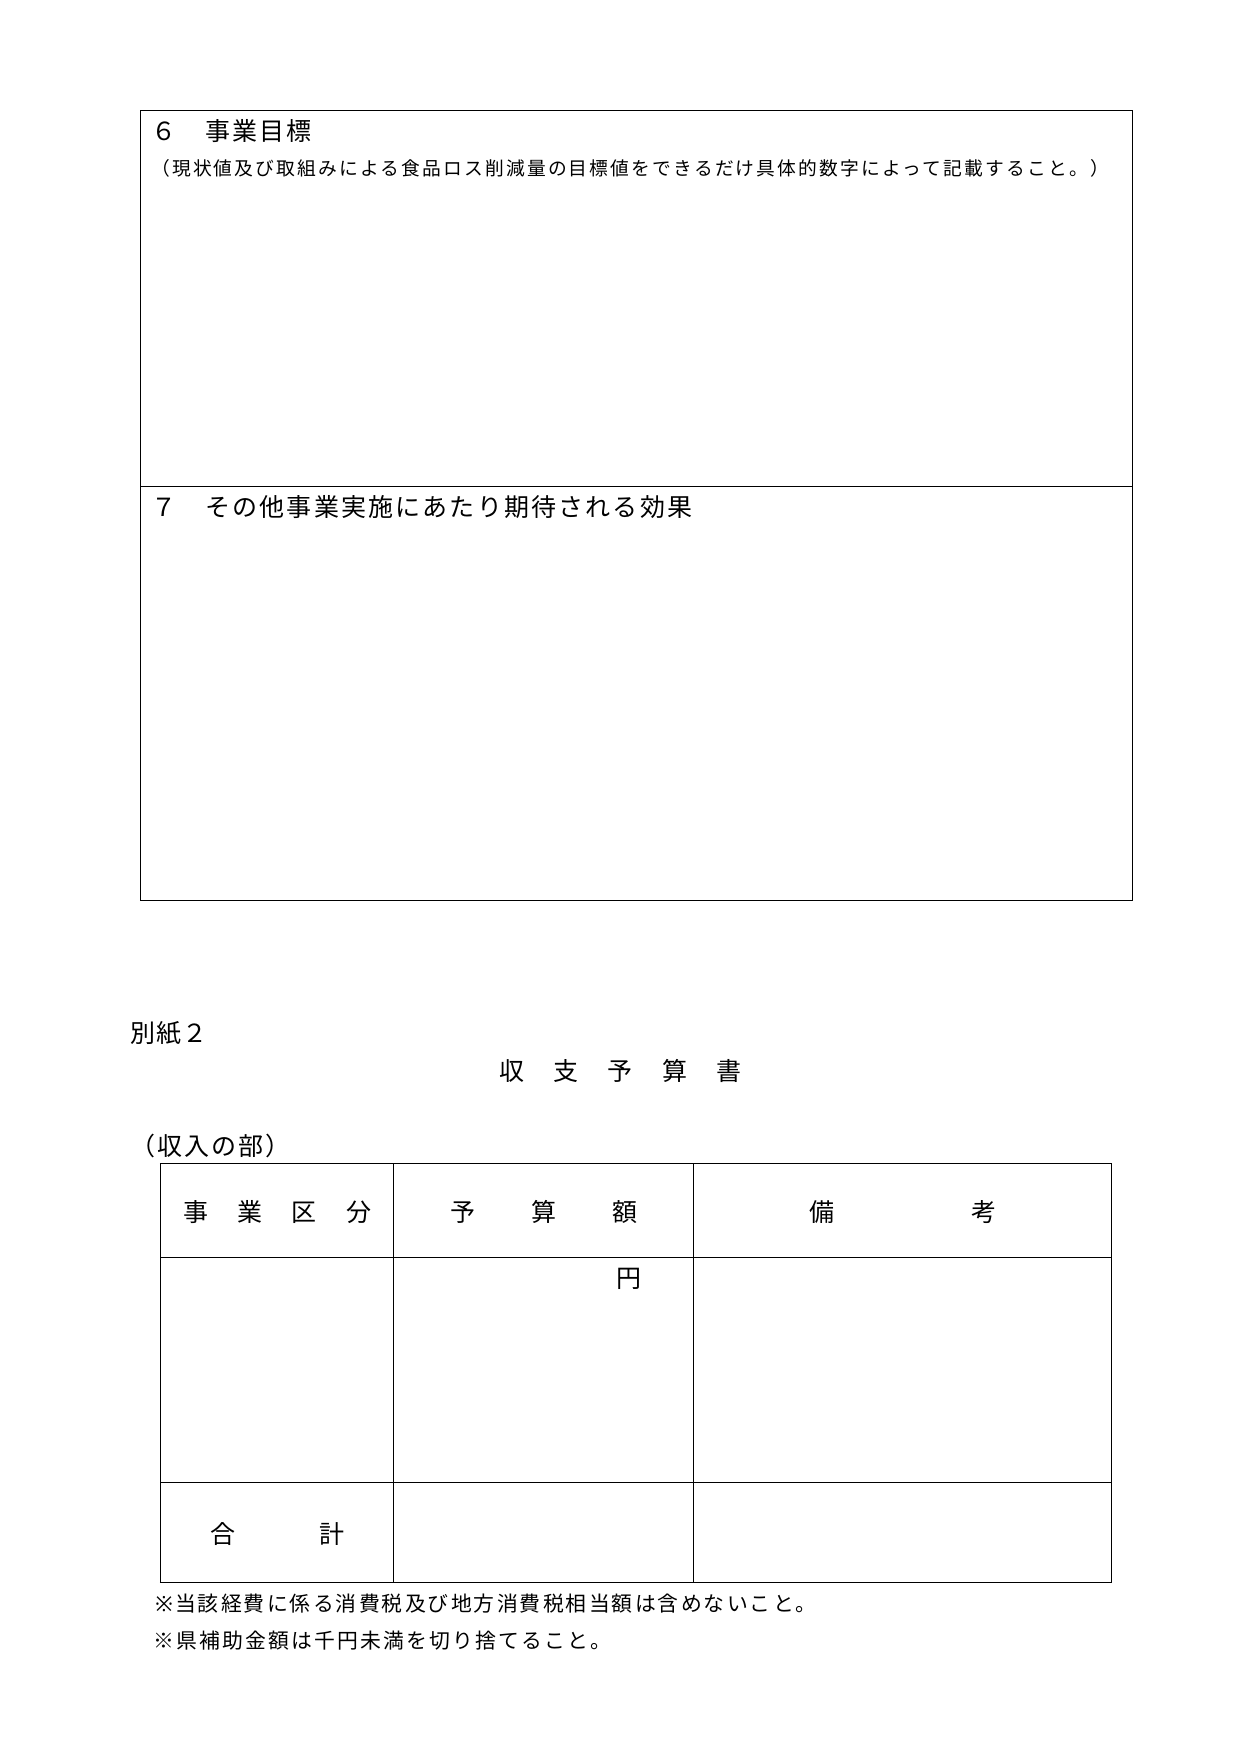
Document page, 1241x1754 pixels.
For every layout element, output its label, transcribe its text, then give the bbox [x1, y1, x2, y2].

table_cell 合 計 [161, 1483, 393, 1582]
table_cell [161, 1258, 393, 1482]
table_cell [694, 1258, 1111, 1482]
table_cell [394, 1483, 693, 1582]
table_cell ７ その他事業実施にあたり期待される効果 [141, 487, 1132, 900]
text 収 支 予 算 書 [130, 1051, 1110, 1088]
text 別紙２ [130, 1013, 1110, 1051]
text ※県補助金額は千円未満を切り捨てること。 [130, 1621, 1110, 1658]
table_header 事 業 区 分 [161, 1164, 393, 1257]
table_header 予 算 額 [394, 1164, 693, 1257]
table_cell 円 [394, 1258, 693, 1482]
table_cell ６ 事業目標 （現状値及び取組みによる食品ロス削減量の目標値をできるだけ具体的数字によって記載すること。） [141, 111, 1132, 486]
table_header 備 考 [694, 1164, 1111, 1257]
table_cell [694, 1483, 1111, 1582]
text ※当該経費に係る消費税及び地方消費税相当額は含めないこと。 [130, 1583, 1110, 1621]
text （収入の部） [130, 1126, 1110, 1163]
